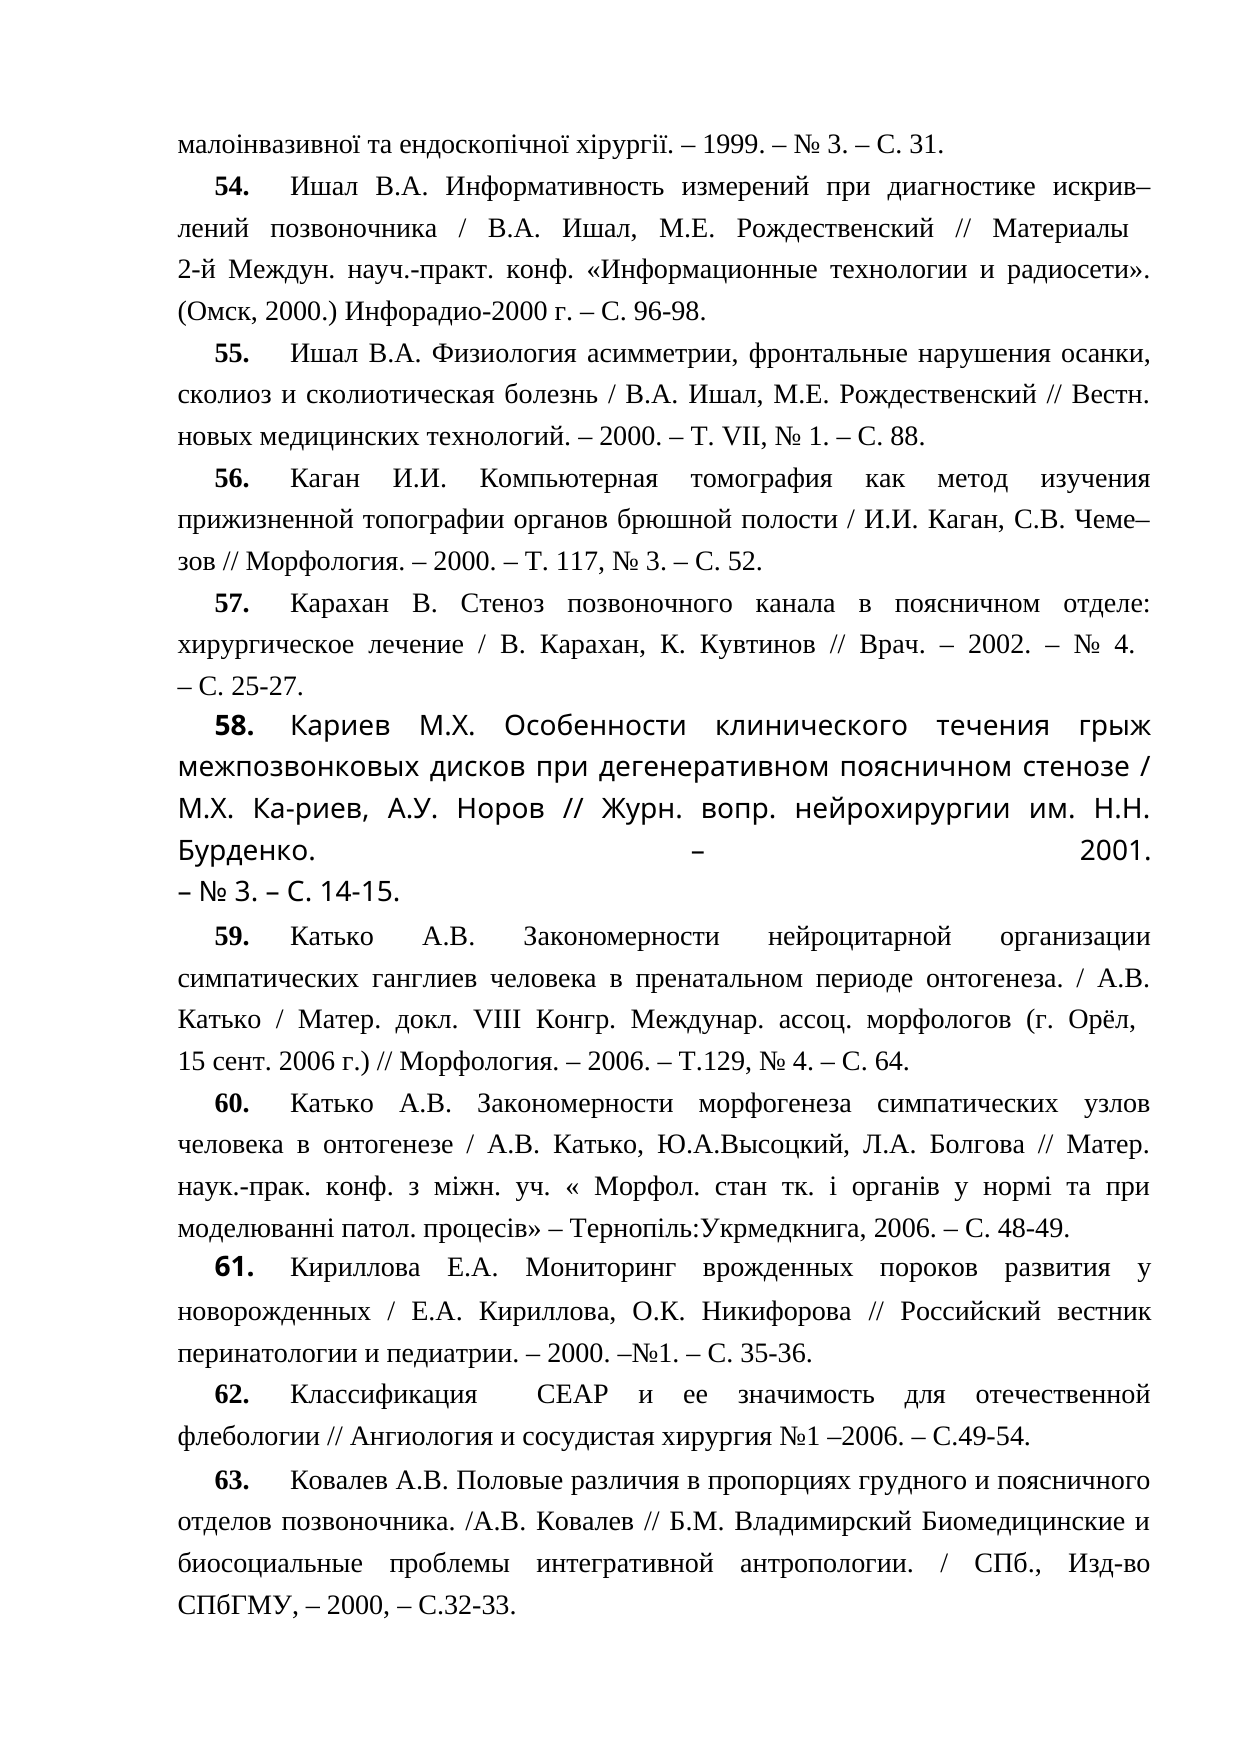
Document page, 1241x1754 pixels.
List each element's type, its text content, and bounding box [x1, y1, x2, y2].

list Ковалев А.В. Половые различия в пропорциях грудного и поясничного отделов позвоночника. /А.В. Ковалев // Б.М. Владимирский Биомедицинские и биосоциальные проблемы интегративной антропологии. / СПб., Изд-во СПбГМУ, – 2000, – С.32-33. [177, 1453, 1152, 1620]
list Катько А.В. Закономерности морфогенеза симпатических узлов человека в онтогенезе / А.В. Катько, Ю.А.Высоцкий, Л.А. Болгова // Матер. наук.-прак. конф. з міжн. уч. « Морфол. стан тк. і органів у нормі та при моделюванні патол. процесів» – Тернопіль:Укрмедкнига, 2006. – С. 48-49. [177, 1076, 1152, 1243]
list Ишал В.А. Информативность измерений при диагностике искрив–лений позвоночника / В.А. Ишал, М.Е. Рождественский // Материалы 2-й Междун. науч.-практ. конф. «Информационные технологии и радиосети». (Омск, 2000.) Инфорадио-2000 г. – С. 96-98. [177, 160, 1152, 326]
list Карахан В. Стеноз позвоночного канала в поясничном отделе: хирургическое лечение / В. Карахан, К. Кувтинов // Врач. – 2002. – № 4. – С. 25-27. [177, 576, 1152, 701]
list Катько А.В. Закономерности нейроцитарной организации симпатических ганглиев человека в пренатальном периоде онтогенеза. / А.В. Катько / Матер. докл. VIII Конгр. Междунар. ассоц. морфологов (г. Орёл, 15 сент. 2006 г.) // Морфология. – 2006. – Т.129, № 4. – С. 64. [177, 910, 1152, 1076]
list Кариев М.Х. Особенности клинического течения грыж межпозвонковых дисков при дегенеративном поясничном стенозе / М.Х. Ка-риев, А.У. Норов // Журн. вопр. нейрохирургии им. Н.Н. Бурденко. – 2001. – № 3. – С. 14-15. [177, 701, 1152, 910]
list Классификация CEAP и ее значимость для отечественной флебологии // Ангиология и сосудистая хирургия №1 –2006. – С.49-54. [177, 1368, 1152, 1451]
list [177, 118, 1152, 160]
list Каган И.И. Компьютерная томография как метод изучения прижизненной топографии органов брюшной полости / И.И. Каган, С.В. Чеме–зов // Морфология. – 2000. – Т. 117, № 3. – С. 52. [177, 451, 1152, 576]
list Кириллова Е.А. Мониторинг врожденных пороков развития у новорожденных / Е.А. Кириллова, О.К. Никифорова // Российский вестник перинатологии и педиатрии. – 2000. –№1. – С. 35-36. [177, 1243, 1152, 1368]
list Ишал В.А. Физиология асимметрии, фронтальные нарушения осанки, сколиоз и сколиотическая болезнь / В.А. Ишал, М.Е. Рождественский // Вестн. новых медицинских технологий. – 2000. – Т. VII, № 1. – С. 88. [177, 326, 1152, 451]
